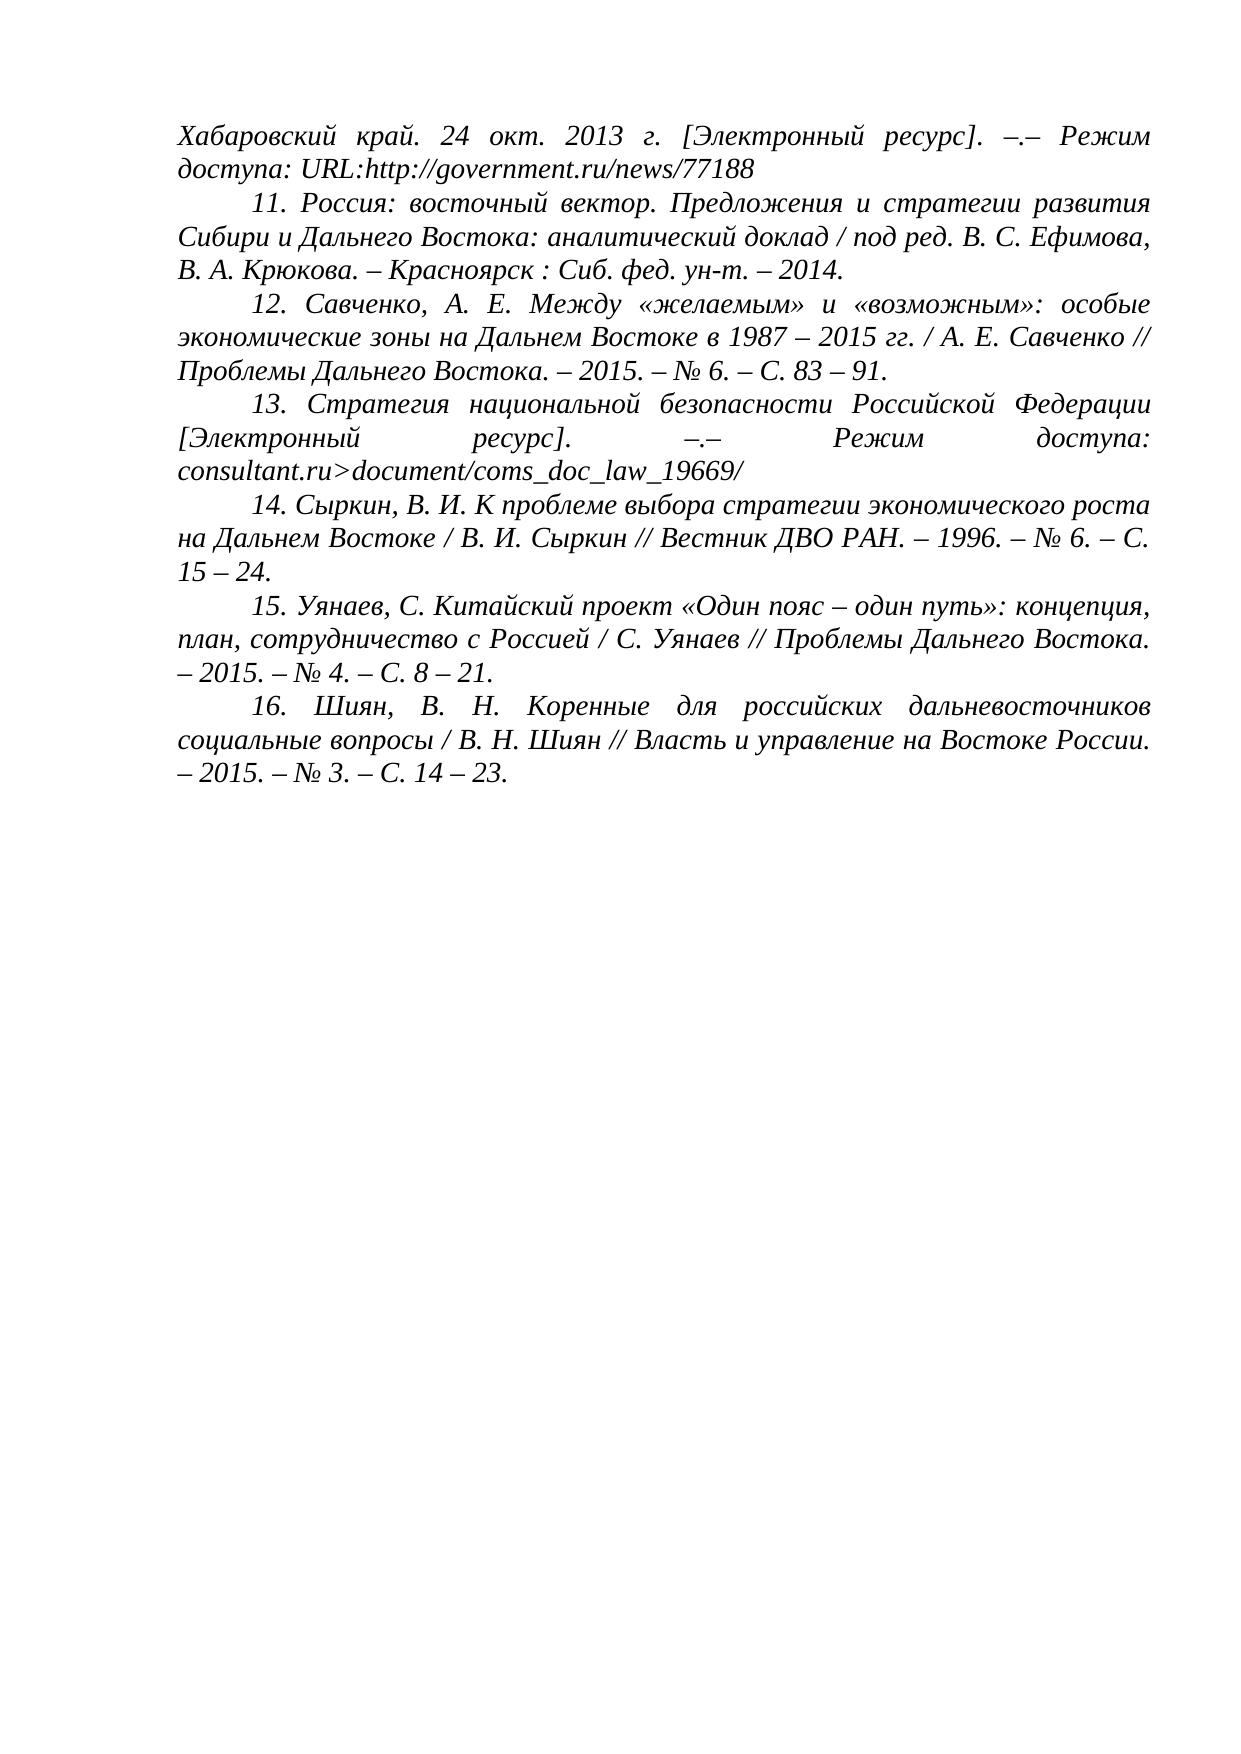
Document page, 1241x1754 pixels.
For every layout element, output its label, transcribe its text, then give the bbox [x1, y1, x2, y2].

text 14. Сыркин, В. И. К проблеме выбора стратегии экономического роста на Дальнем Востоке / В. И. Сыркин // Вестник ДВО РАН. – 1996. – № 6. – С. 15 – 24. [177, 487, 1152, 588]
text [177, 118, 1152, 185]
text 13. Стратегия национальной безопасности Российской Федерации [Электронный ресурс]. –.– Режим доступа: consultant.ru>document/coms_doc_law_19669/ [177, 386, 1152, 487]
text 16. Шиян, В. Н. Коренные для российских дальневосточников социальные вопросы / В. Н. Шиян // Власть и управление на Востоке России. – 2015. – № 3. – С. 14 – 23. [177, 688, 1152, 789]
text 15. Уянаев, С. Китайский проект «Один пояс – один путь»: концепция, план, сотрудничество с Россией / С. Уянаев // Проблемы Дальнего Востока. – 2015. – № 4. – С. 8 – 21. [177, 588, 1152, 688]
text 11. Россия: восточный вектор. Предложения и стратегии развития Сибири и Дальнего Востока: аналитический доклад / под ред. В. С. Ефимова, В. А. Крюкова. – Красноярск : Сиб. фед. ун-т. – 2014. [177, 185, 1152, 286]
text 12. Савченко, А. Е. Между «желаемым» и «возможным»: особые экономические зоны на Дальнем Востоке в 1987 – 2015 гг. / А. Е. Савченко // Проблемы Дальнего Востока. – 2015. – № 6. – С. 83 – 91. [177, 286, 1152, 386]
